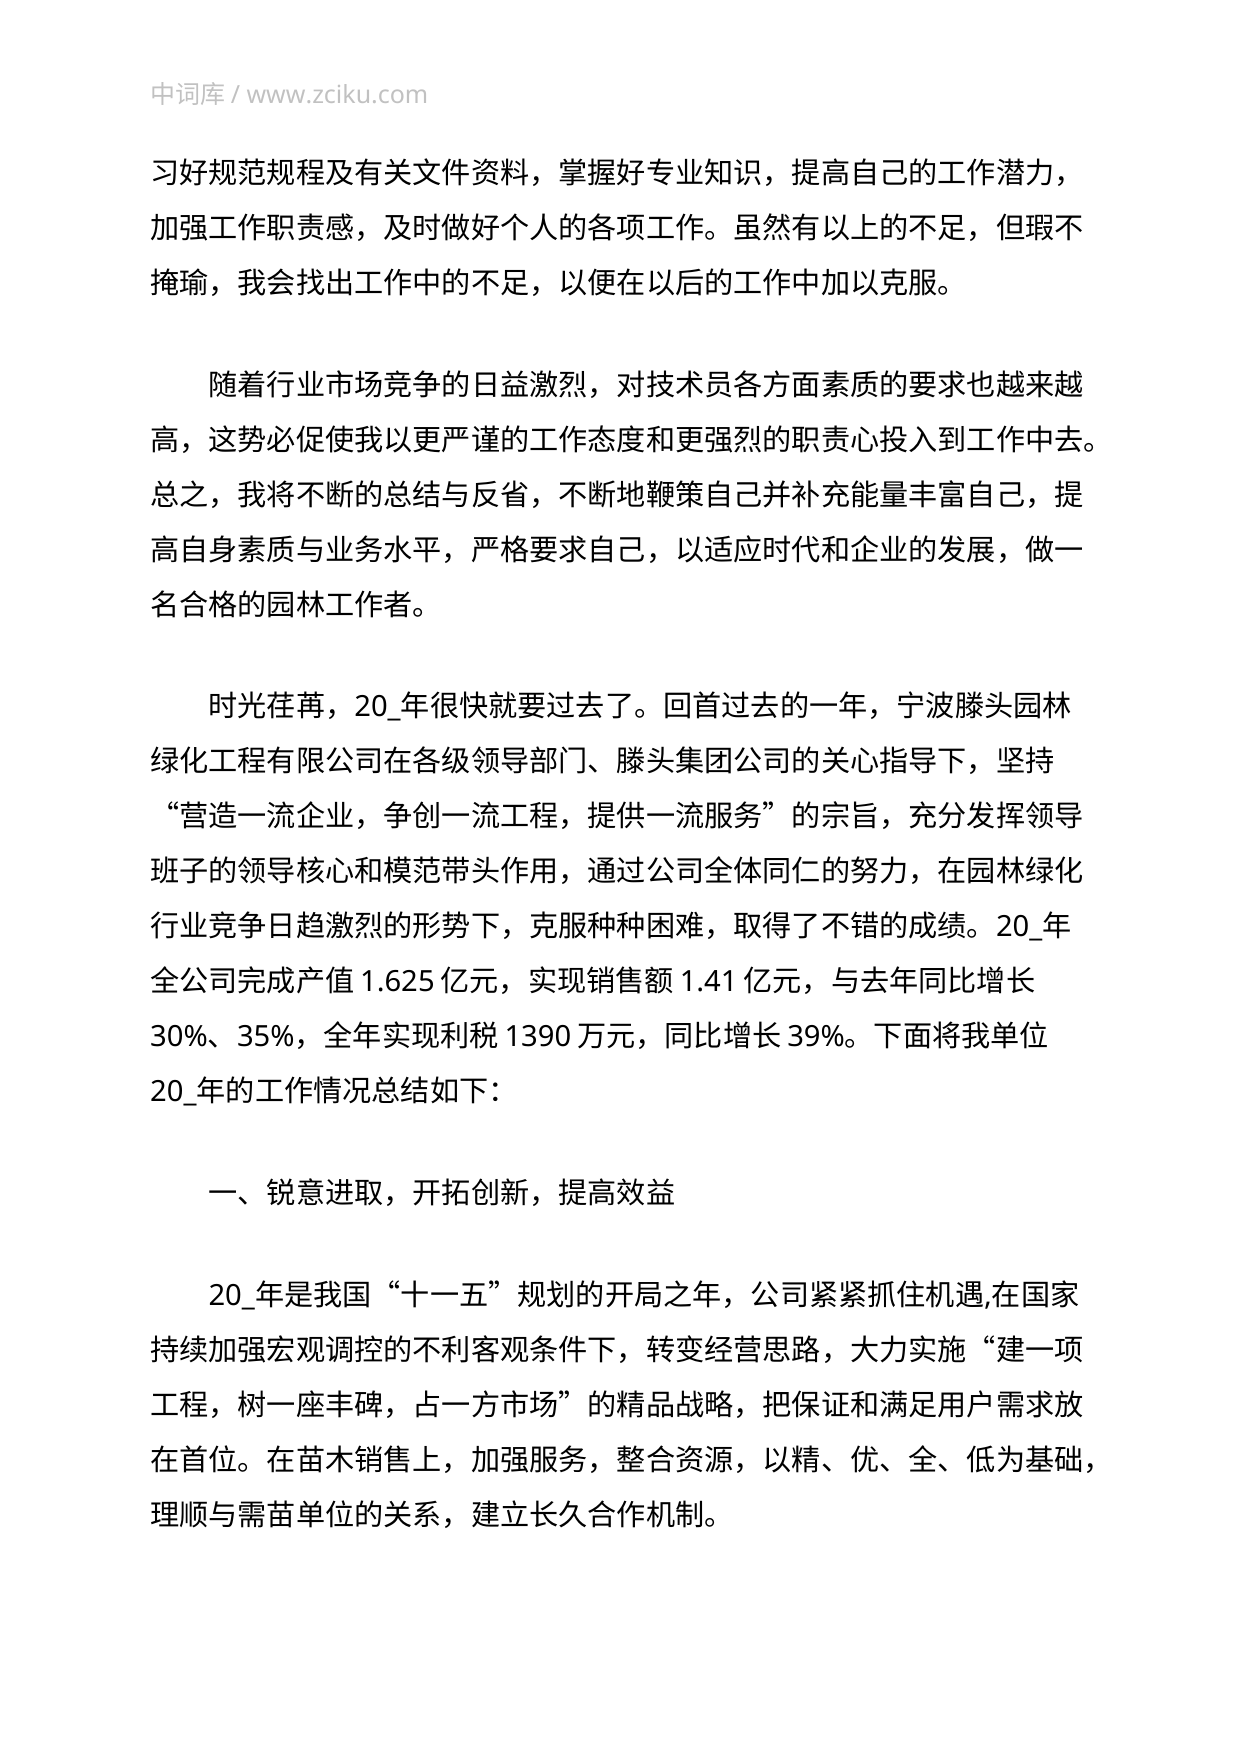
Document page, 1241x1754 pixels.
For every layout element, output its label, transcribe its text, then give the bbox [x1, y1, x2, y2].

text 一、锐意进取，开拓创新，提高效益 [150, 1169, 1090, 1212]
text 20_年是我国“十一五”规划的开局之年，公司紧紧抓住机遇,在国家持续加强宏观调控的不利客观条件下，转变经营思路，大力实施“建一项工程，树一座丰碑，占一方市场”的精品战略，把保证和满足用户需求放在首位。在苗木销售上，加强服务，整合资源，以精、优、全、低为基础，理顺与需苗单位的关系，建立长久合作机制。 [150, 1271, 1090, 1533]
text 时光荏苒，20_年很快就要过去了。回首过去的一年，宁波滕头园林绿化工程有限公司在各级领导部门、滕头集团公司的关心指导下，坚持“营造一流企业，争创一流工程，提供一流服务”的宗旨，充分发挥领导班子的领导核心和模范带头作用，通过公司全体同仁的努力，在园林绿化行业竞争日趋激烈的形势下，克服种种困难，取得了不错的成绩。20_年全公司完成产值1.625亿元，实现销售额1.41亿元，与去年同比增长30%、35%，全年实现利税1390万元，同比增长39%。下面将我单位20_年的工作情况总结如下： [150, 683, 1090, 1110]
text 随着行业市场竞争的日益激烈，对技术员各方面素质的要求也越来越高，这势必促使我以更严谨的工作态度和更强烈的职责心投入到工作中去。总之，我将不断的总结与反省，不断地鞭策自己并补充能量丰富自己，提高自身素质与业务水平，严格要求自己，以适应时代和企业的发展，做一名合格的园林工作者。 [150, 362, 1090, 623]
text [150, 150, 1090, 302]
